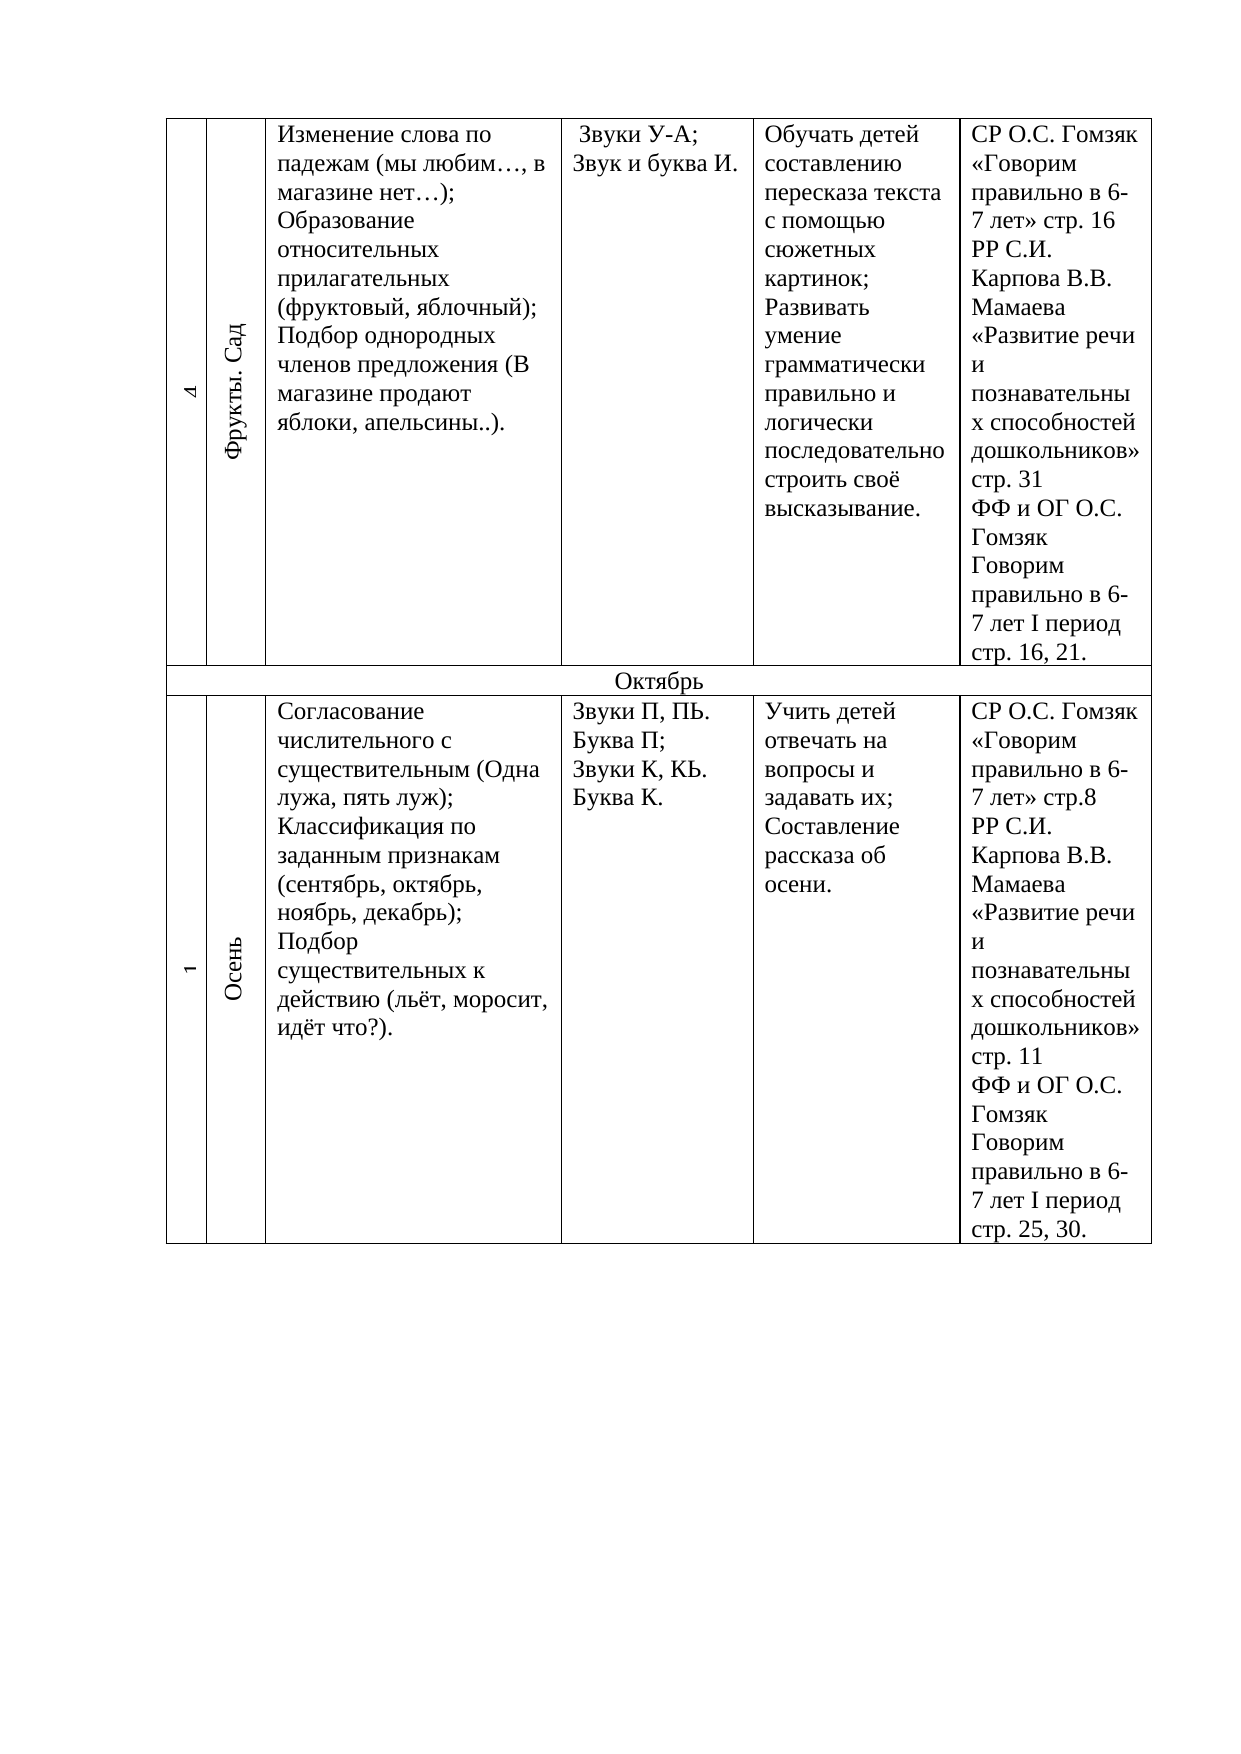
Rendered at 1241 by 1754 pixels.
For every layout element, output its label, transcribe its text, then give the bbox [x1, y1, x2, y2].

table_cell Звуки П, ПЬ. Буква П; Звуки К, КЬ. Буква К. [562, 696, 753, 1242]
table_cell Звуки У-А; Звук и буква И. [562, 119, 753, 665]
table_cell 4 [167, 119, 206, 665]
table_cell СР О.С. Гомзяк «Говорим правильно в 6-7 лет» стр. 16 РР С.И. Карпова В.В. Мамаева «Развитие речи и познавательных способностей дошкольников» стр. 31 ФФ и ОГ О.С. Гомзяк Говорим правильно в 6-7 лет I период стр. 16, 21. [961, 119, 1151, 665]
table_cell Обучать детей составлению пересказа текста с помощью сюжетных картинок; Развивать умение грамматически правильно и логически последовательно строить своё высказывание. [754, 119, 959, 665]
table_cell Октябрь [167, 666, 1151, 695]
table_cell Учить детей отвечать на вопросы и задавать их; Составление рассказа об осени. [754, 696, 959, 1242]
table_cell СР О.С. Гомзяк «Говорим правильно в 6-7 лет» стр.8 РР С.И. Карпова В.В. Мамаева «Развитие речи и познавательных способностей дошкольников» стр. 11 ФФ и ОГ О.С. Гомзяк Говорим правильно в 6-7 лет I период стр. 25, 30. [961, 696, 1151, 1242]
table_cell Согласование числительного с существительным (Одна лужа, пять луж); Классификация по заданным признакам (сентябрь, октябрь, ноябрь, декабрь); Подбор существительных к действию (льёт, моросит, идёт что?). [266, 696, 561, 1242]
table_cell Изменение слова по падежам (мы любим…, в магазине нет…); Образование относительных прилагательных (фруктовый, яблочный); Подбор однородных членов предложения (В магазине продают яблоки, апельсины..). [266, 119, 561, 665]
table_cell Фрукты. Сад [207, 119, 265, 665]
table_cell Осень [207, 696, 265, 1242]
table_cell 1 [167, 696, 206, 1242]
